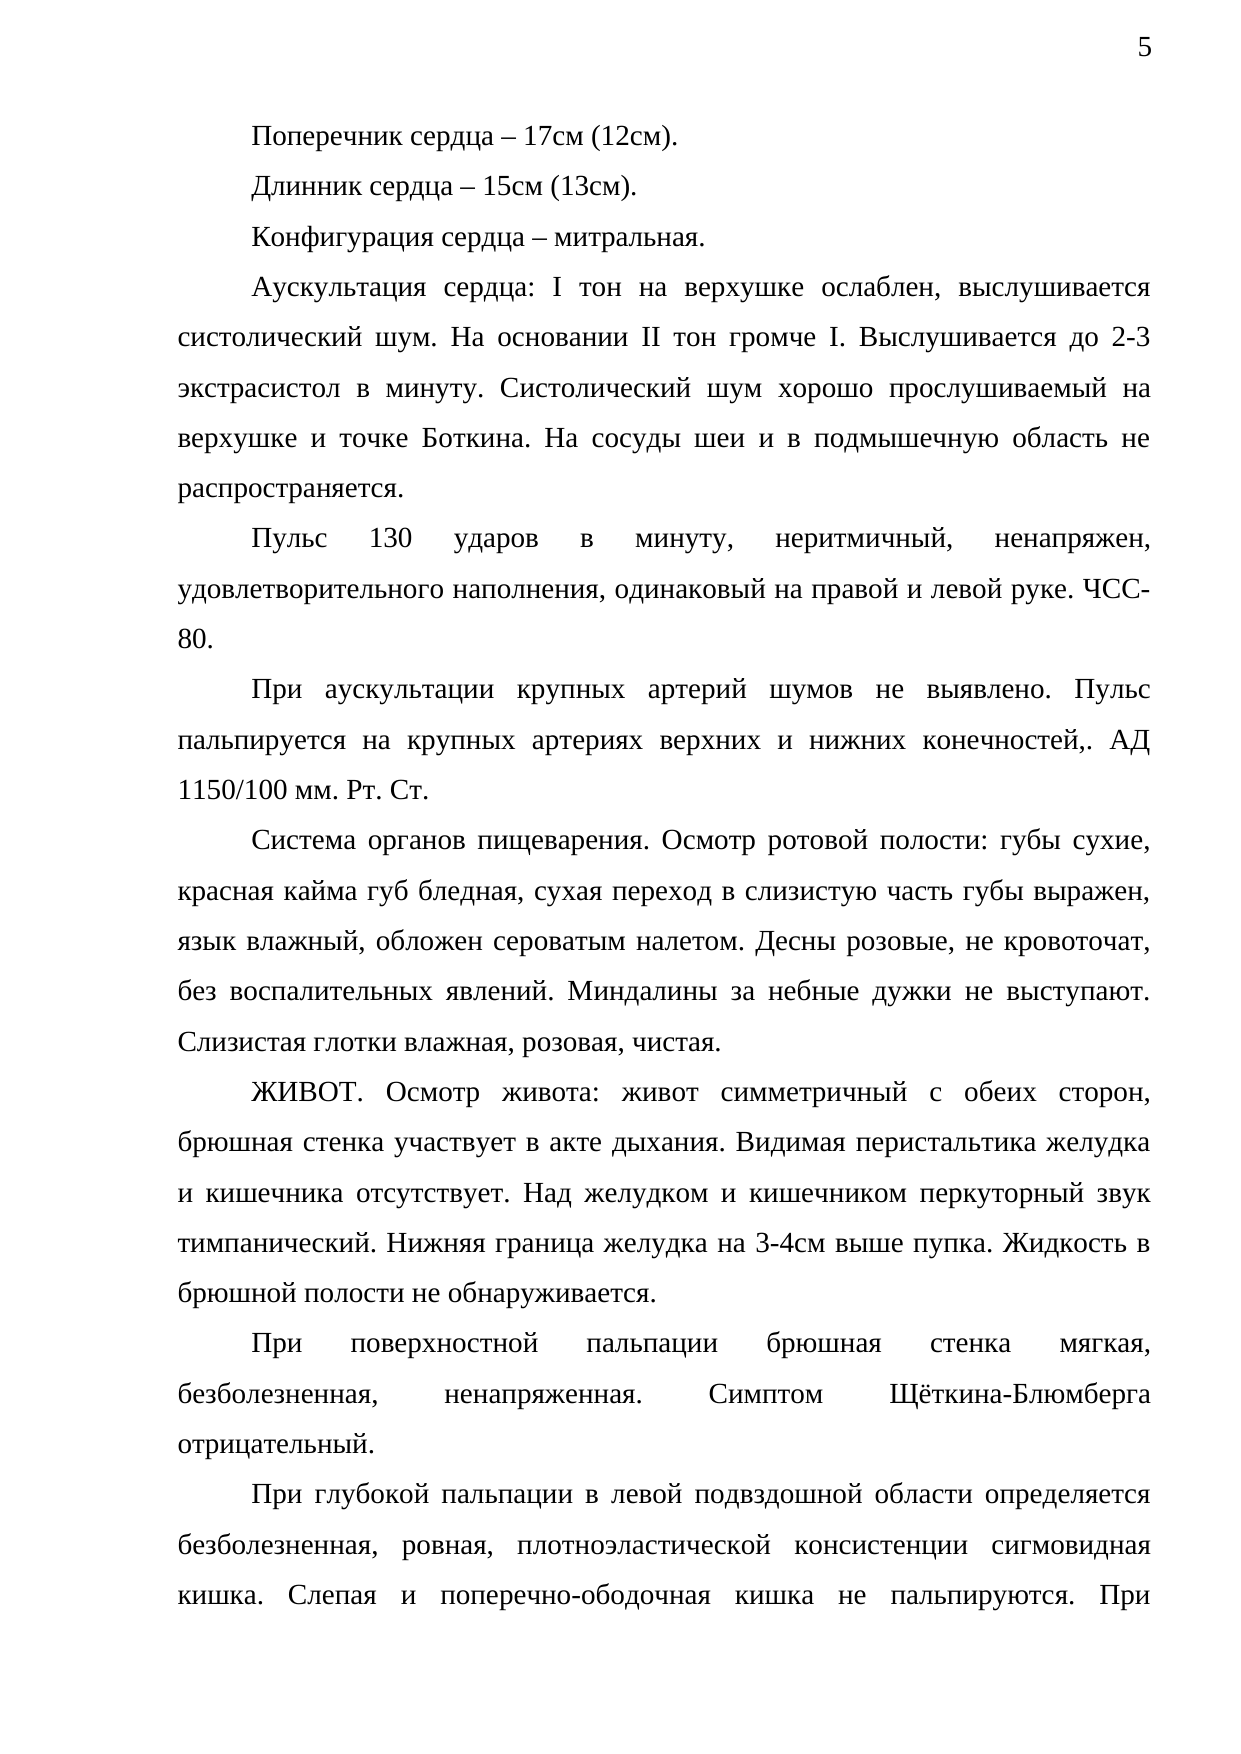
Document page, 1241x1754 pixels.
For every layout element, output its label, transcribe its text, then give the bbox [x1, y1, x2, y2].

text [177, 1477, 1152, 1611]
text Поперечник сердца – 17см (12см). [177, 118, 1152, 152]
text Конфигурация сердца – митральная. [177, 219, 1152, 252]
text Длинник сердца – 15см (13см). [177, 168, 1152, 202]
text ЖИВОТ. Осмотр живота: живот симметричный с обеих сторон, брюшная стенка участвует в акте дыхания. Видимая перистальтика желудка и кишечника отсутствует. Над желудком и кишечником перкуторный звук тимпанический. Нижняя граница желудка на 3-4см выше пупка. Жидкость в брюшной полости не обнаруживается. [177, 1074, 1152, 1309]
text Пульс 130 ударов в минуту, неритмичный, ненапряжен, удовлетворительного наполнения, одинаковый на правой и левой руке. ЧСС-80. [177, 521, 1152, 655]
text Аускультация сердца: I тон на верхушке ослаблен, выслушивается систолический шум. На основании II тон громче I. Выслушивается до 2-3 экстрасистол в минуту. Систолический шум хорошо прослушиваемый на верхушке и точке Боткина. На сосуды шеи и в подмышечную область не распространяется. [177, 269, 1152, 504]
text При аускультации крупных артерий шумов не выявлено. Пульс пальпируется на крупных артериях верхних и нижних конечностей,. АД 1150/100 мм. Рт. Ст. [177, 672, 1152, 806]
text При поверхностной пальпации брюшная стенка мягкая, безболезненная, ненапряженная. Симптом Щёткина-Блюмберга отрицательный. [177, 1326, 1152, 1460]
text Система органов пищеварения. Осмотр ротовой полости: губы сухие, красная кайма губ бледная, сухая переход в слизистую часть губы выражен, язык влажный, обложен сероватым налетом. Десны розовые, не кровоточат, без воспалительных явлений. Миндалины за небные дужки не выступают. Слизистая глотки влажная, розовая, чистая. [177, 822, 1152, 1057]
